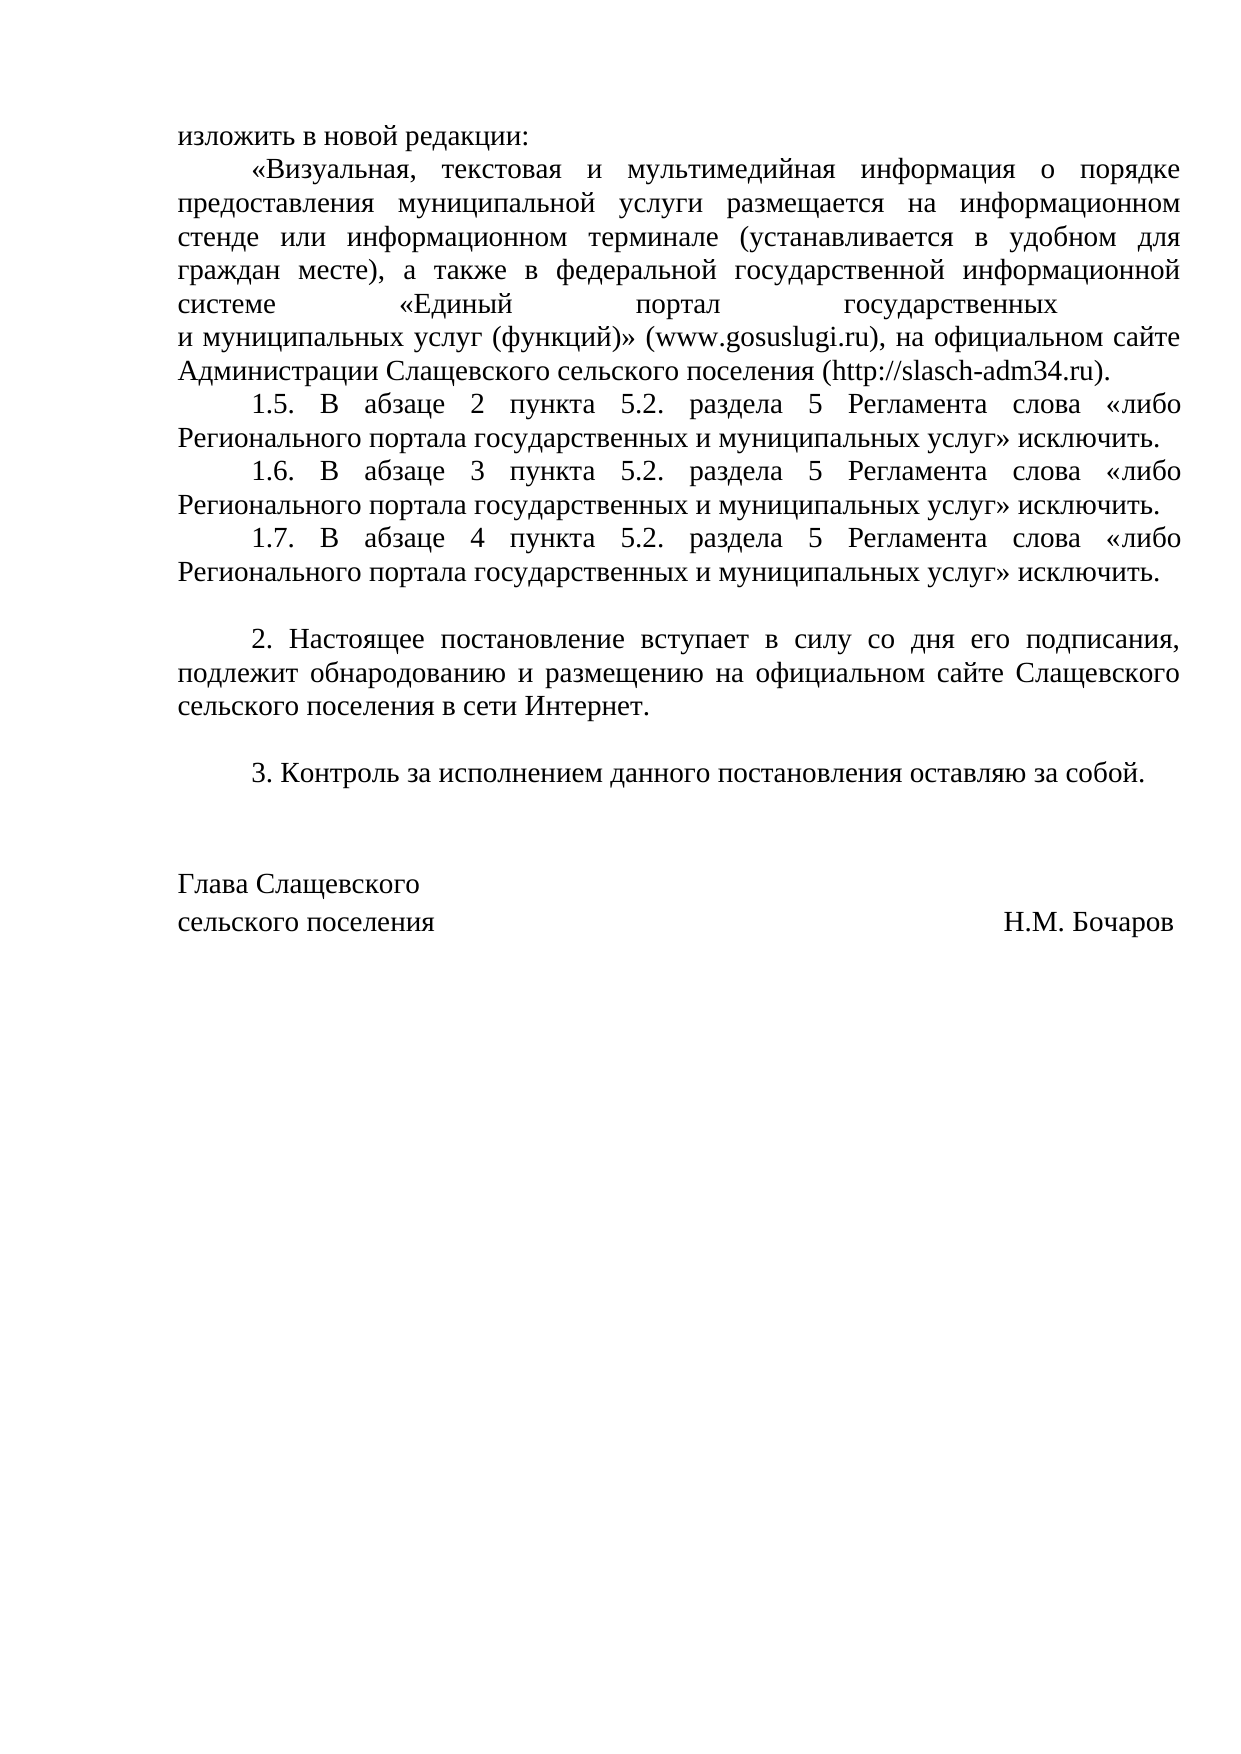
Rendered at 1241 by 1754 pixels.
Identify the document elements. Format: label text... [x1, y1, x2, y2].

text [177, 118, 1181, 152]
text сельского поселения Н.М. Бочаров [177, 904, 1181, 938]
text «Визуальная, текстовая и мультимедийная информация о порядке предоставления муниципальной услуги размещается на информационном стенде или информационном терминале (устанавливается в удобном для граждан месте), а также в федеральной государственной информационной системе «Единый портал государственных и муниципальных услуг (функций)» (www.gosuslugi.ru), на официальном сайте Администрации Слащевского сельского поселения (http://slasch-adm34.ru). [177, 152, 1181, 386]
text 3. Контроль за исполнением данного постановления оставляю за собой. [177, 755, 1181, 789]
text 1.5. В абзаце 2 пункта 5.2. раздела 5 Регламента слова «либо Регионального портала государственных и муниципальных услуг» исключить. [177, 386, 1181, 453]
text 1.6. В абзаце 3 пункта 5.2. раздела 5 Регламента слова «либо Регионального портала государственных и муниципальных услуг» исключить. [177, 453, 1181, 521]
text 2. Настоящее постановление вступает в силу со дня его подписания, подлежит обнародованию и размещению на официальном сайте Слащевского сельского поселения в сети Интернет. [177, 621, 1181, 722]
text 1.7. В абзаце 4 пункта 5.2. раздела 5 Регламента слова «либо Регионального портала государственных и муниципальных услуг» исключить. [177, 521, 1181, 588]
text Глава Слащевского [177, 866, 1181, 899]
